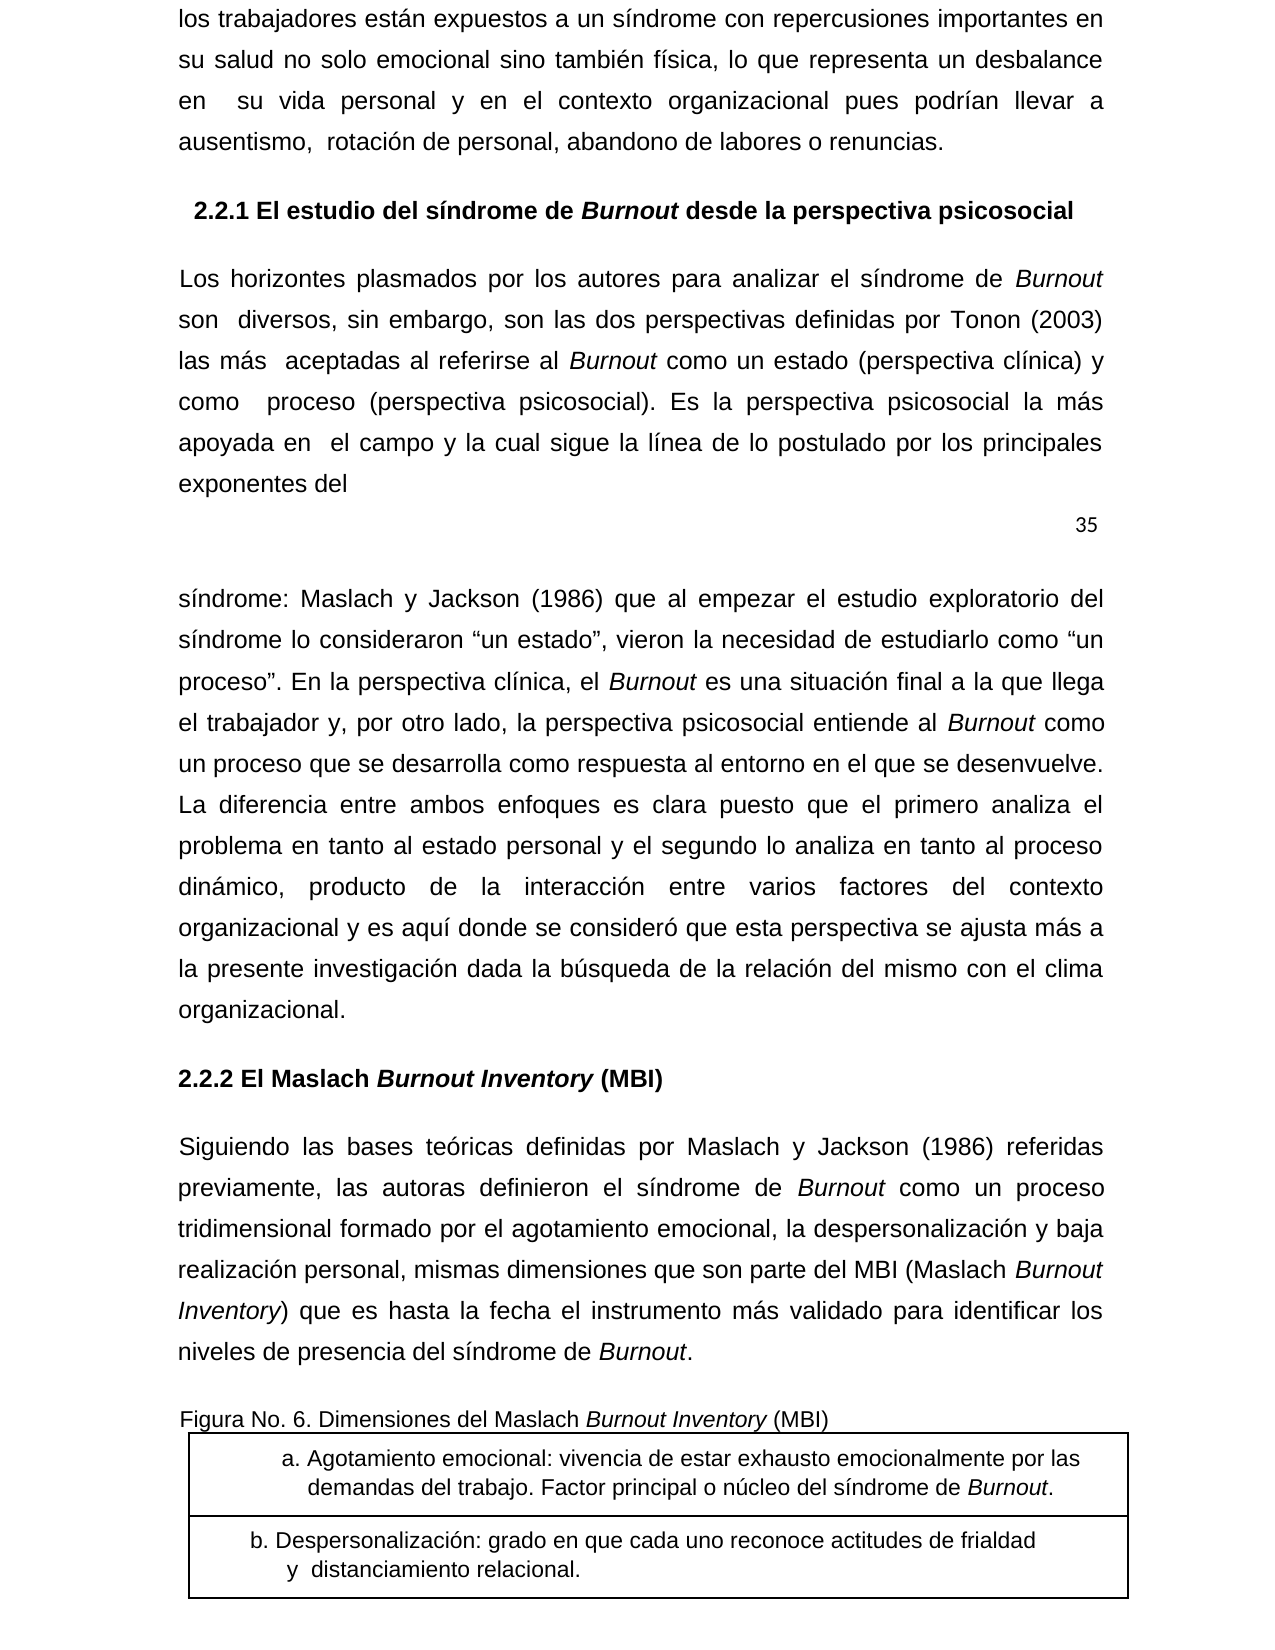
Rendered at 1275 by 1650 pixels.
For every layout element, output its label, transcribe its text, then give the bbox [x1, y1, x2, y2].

text 2.2.2 El Maslach Burnout Inventory (MBI) [178, 1064, 1268, 1093]
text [178, 4, 1105, 156]
table_header a. Agotamiento emocional: vivencia de estar exhausto emocionalmente por las demandas del trabajo. Factor principal o núcleo del síndrome de Burnout. [190, 1434, 1127, 1514]
text 35 [0, 510, 1098, 538]
text Siguiendo las bases teóricas definidas por Maslach y Jackson (1986) referidas previamente, las autoras definieron el síndrome de Burnout como un proceso tridimensional formado por el agotamiento emocional, la despersonalización y baja realización personal, mismas dimensiones que son parte del MBI (Maslach Burnout Inventory) que es hasta la fecha el instrumento más validado para identificar los niveles de presencia del síndrome de Burnout. [178, 1131, 1105, 1365]
table_cell b. Despersonalización: grado en que cada uno reconoce actitudes de frialdad y distanciamiento relacional. [190, 1517, 1127, 1597]
text Figura No. 6. Dimensiones del Maslach Burnout Inventory (MBI) [179, 1406, 1268, 1432]
text síndrome: Maslach y Jackson (1986) que al empezar el estudio exploratorio del síndrome lo consideraron “un estado”, vieron la necesidad de estudiarlo como “un proceso”. En la perspectiva clínica, el Burnout es una situación final a la que llega el trabajador y, por otro lado, la perspectiva psicosocial entiende al Burnout como un proceso que se desarrolla como respuesta al entorno en el que se desenvuelve. La diferencia entre ambos enfoques es clara puesto que el primero analiza el problema en tanto al estado personal y el segundo lo analiza en tanto al proceso dinámico, producto de la interacción entre varios factores del contexto organizacional y es aquí donde se consideró que esta perspectiva se ajusta más a la presente investigación dada la búsqueda de la relación del mismo con el clima organizacional. [178, 584, 1105, 1023]
text 2.2.1 El estudio del síndrome de Burnout desde la perspectiva psicosocial [0, 196, 1268, 225]
text Los horizontes plasmados por los autores para analizar el síndrome de Burnout son diversos, sin embargo, son las dos perspectivas definidas por Tonon (2003) las más aceptadas al referirse al Burnout como un estado (perspectiva clínica) y como proceso (perspectiva psicosocial). Es la perspectiva psicosocial la más apoyada en el campo y la cual sigue la línea de lo postulado por los principales exponentes del [178, 263, 1105, 497]
